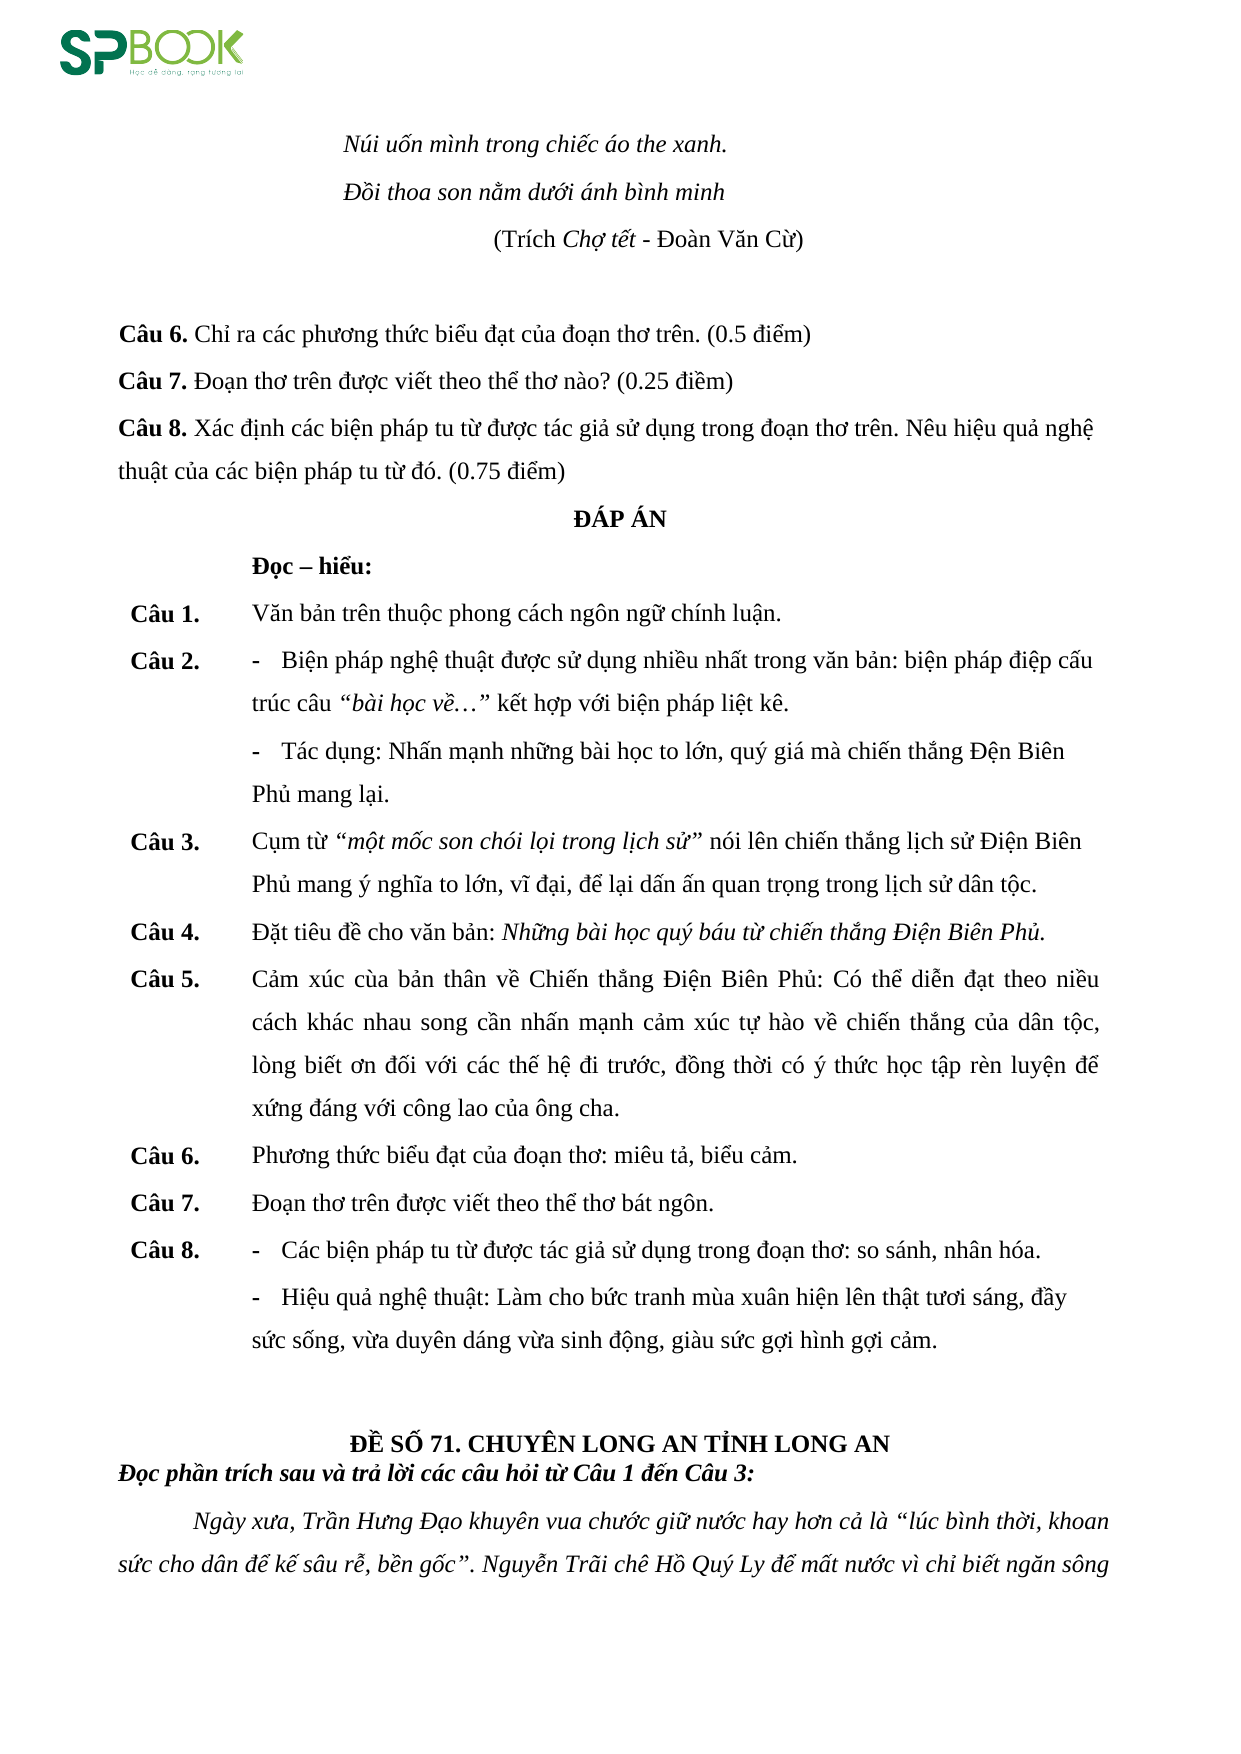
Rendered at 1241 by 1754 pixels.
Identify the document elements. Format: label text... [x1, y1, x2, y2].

text (Trích Chợ tết - Đoàn Văn Cừ) [85, 224, 803, 253]
text Ngày xưa, Trần Hưng Đạo khuyên vua chước giữ nước hay hơn cả là “lúc bình thời, khoan sức cho dân để kế sâu rễ, bền gốc”. Nguyễn Trãi chê Hồ Quý Ly để mất nước vì chỉ biết ngăn sông [118, 1506, 1116, 1578]
text Câu 7. Đoạn thơ trên được viết theo thể thơ nào? (0.25 điềm) [118, 366, 1146, 395]
text Câu 6. Chỉ ra các phương thức biểu đạt của đoạn thơ trên. (0.5 điểm) [85, 319, 811, 347]
text ĐÁP ÁN [246, 504, 994, 533]
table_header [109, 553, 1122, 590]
text Núi uốn mình trong chiếc áo the xanh. [343, 129, 1146, 158]
picture [60, 30, 244, 76]
text ĐỀ SỐ 71. CHUYÊN LONG AN TỈNH LONG AN [246, 1429, 994, 1457]
text Đồi thoa son nằm dưới ánh bình minh [343, 177, 1146, 206]
text Câu 8. Xác định các biện pháp tu từ được tác giả sử dụng trong đoạn thơ trên. Nêu hiệu quả nghệ thuật của các biện pháp tu từ đó. (0.75 điểm) [118, 413, 1116, 485]
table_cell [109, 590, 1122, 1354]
text Đọc phần trích sau và trả lời các câu hỏi từ Câu 1 đến Câu 3: [118, 1458, 1146, 1486]
